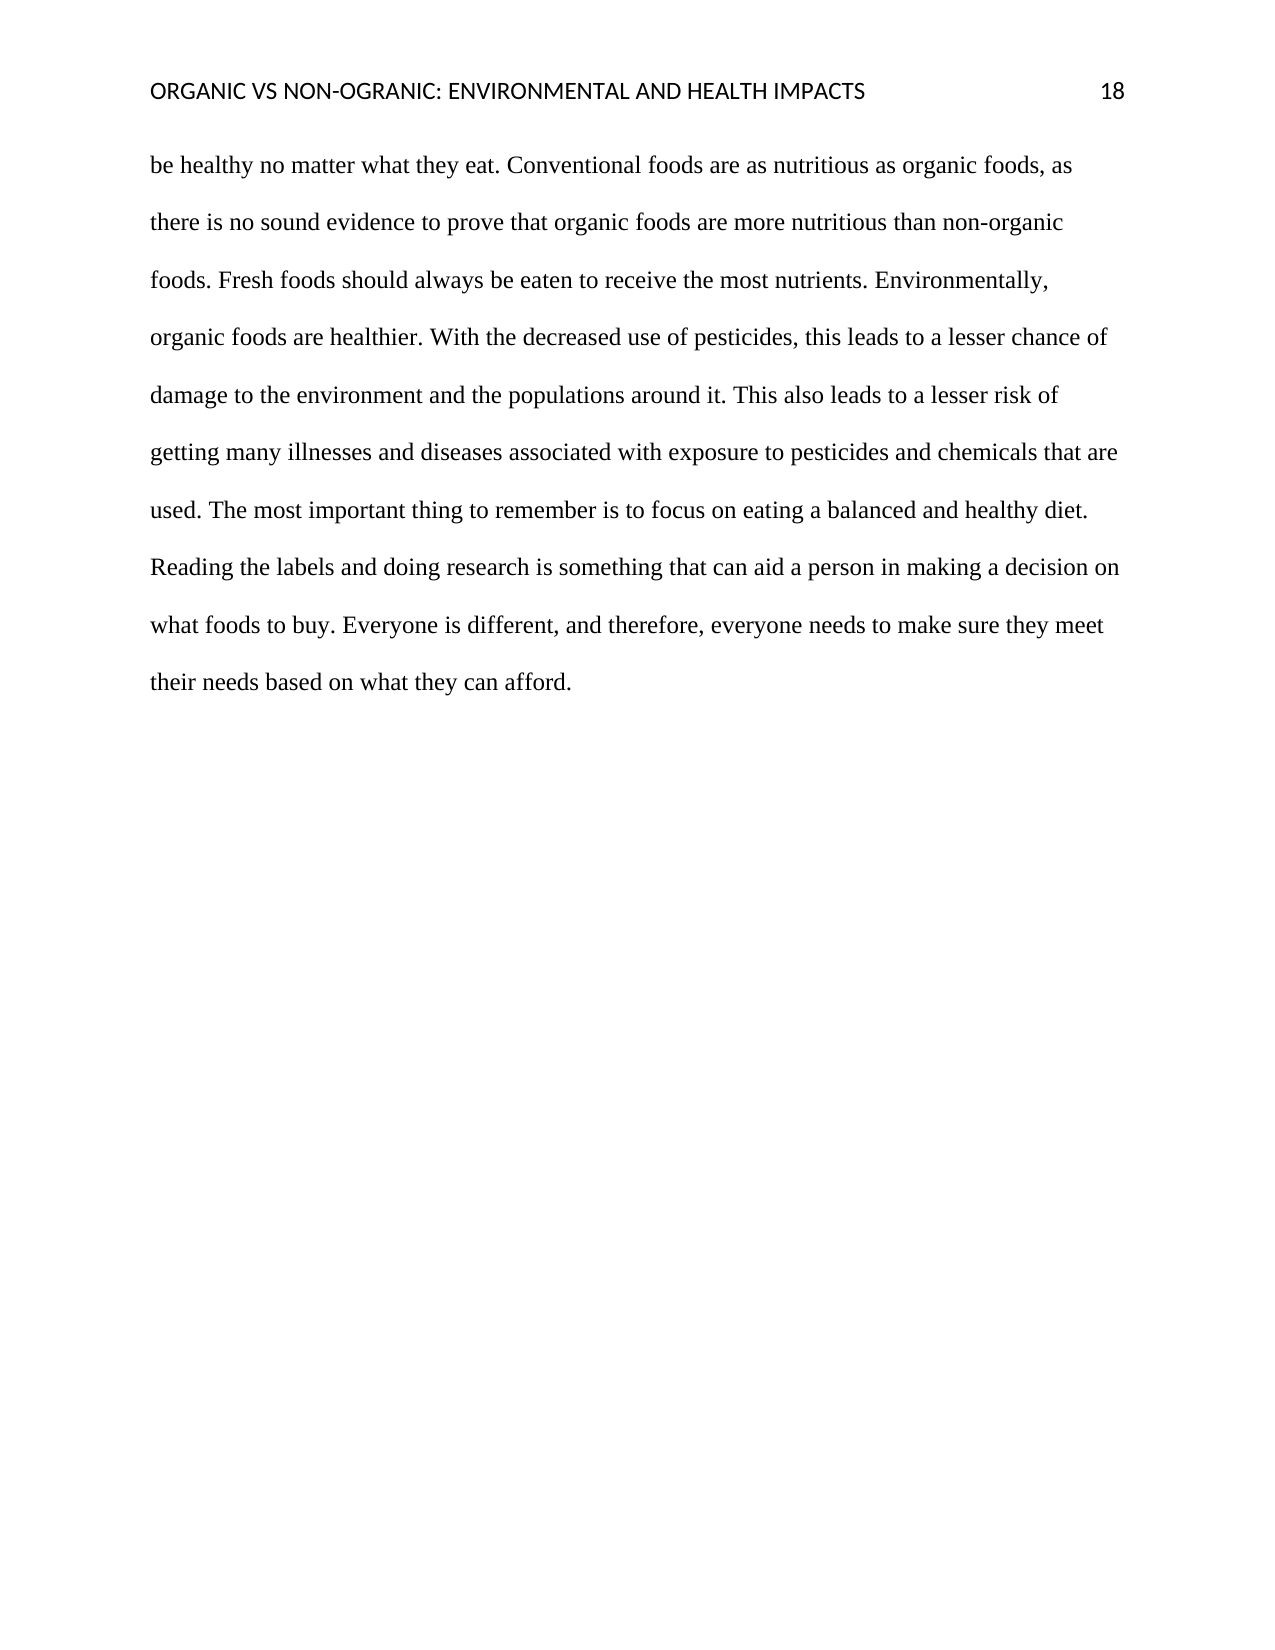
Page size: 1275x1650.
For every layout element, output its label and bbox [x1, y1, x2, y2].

text [150, 150, 1125, 696]
